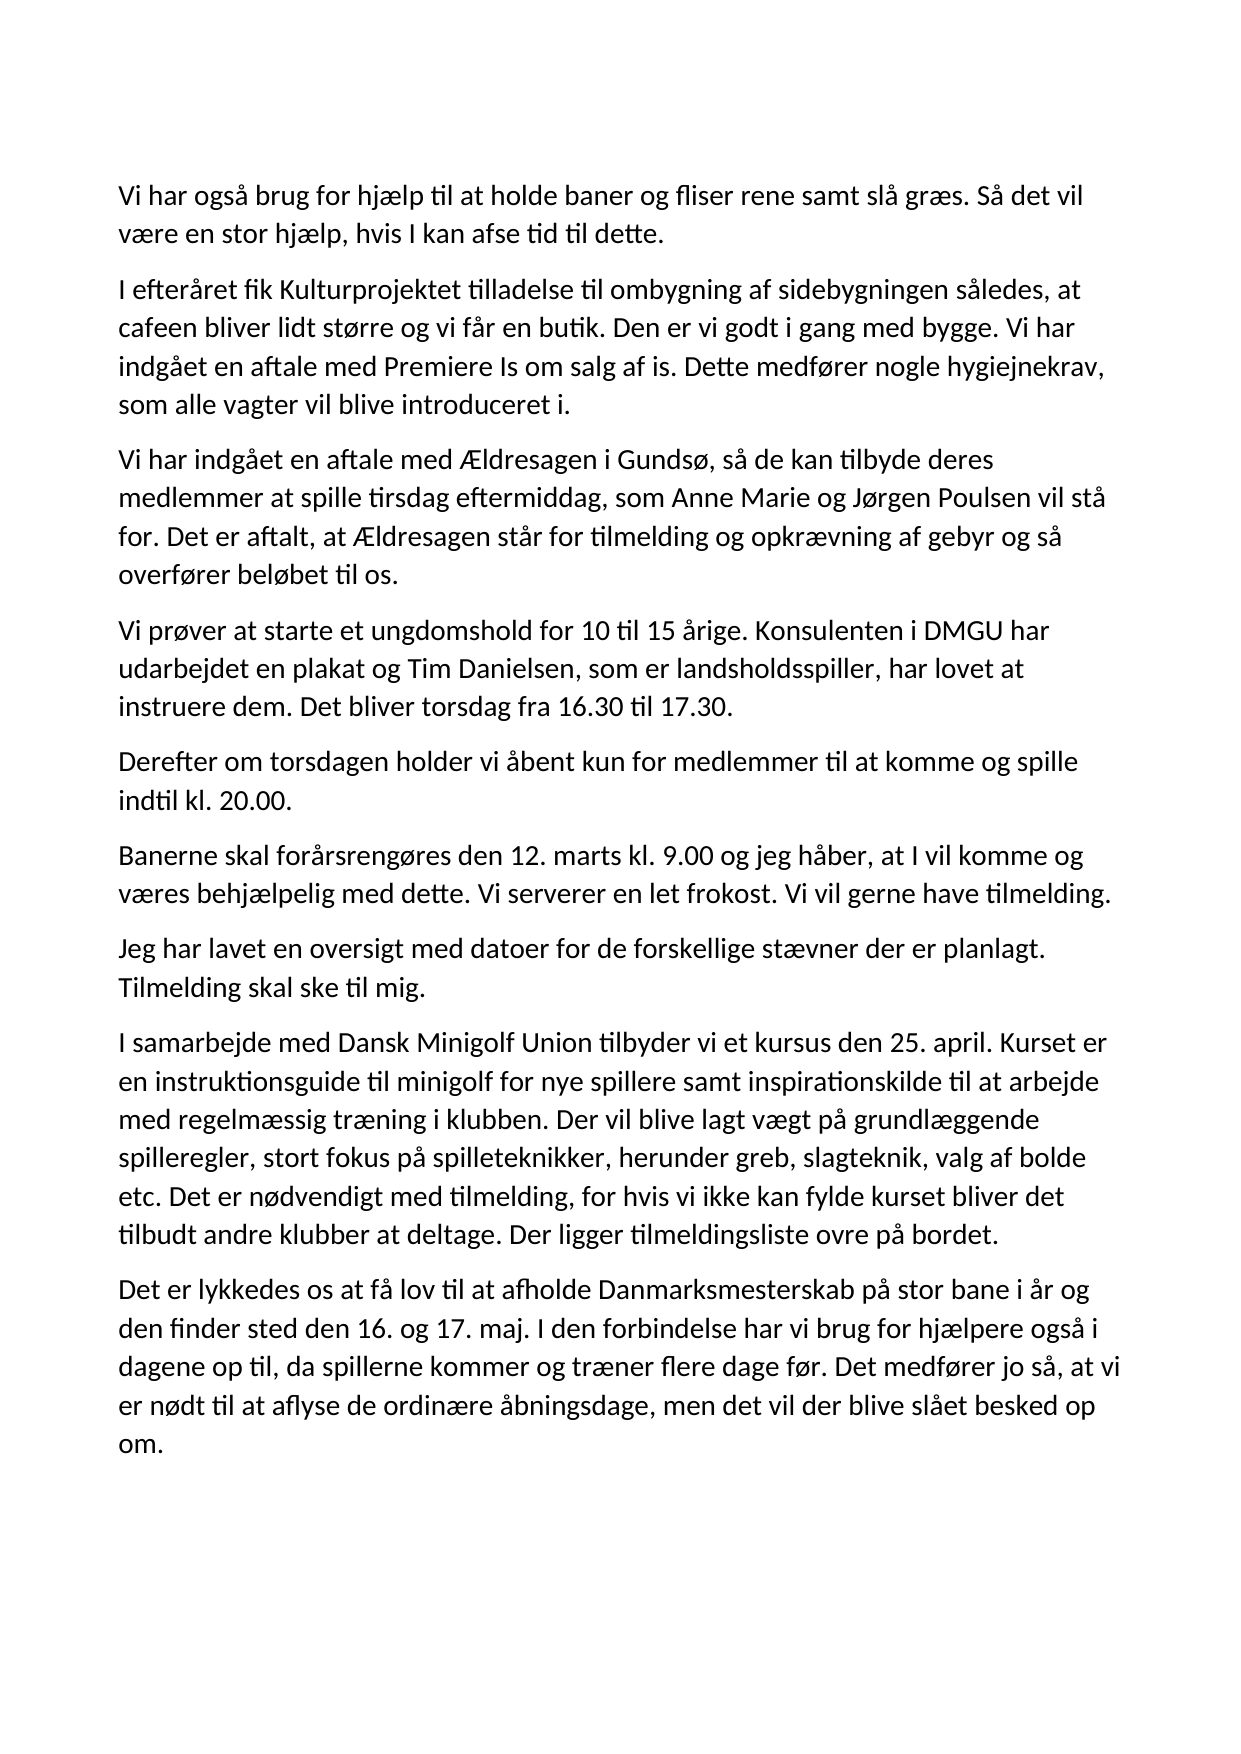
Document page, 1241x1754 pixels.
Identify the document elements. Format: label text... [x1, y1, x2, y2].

text Jeg har lavet en oversigt med datoer for de forskellige stævner der er planlagt. Tilmelding skal ske til mig. [118, 931, 1122, 1005]
text Vi har også brug for hjælp til at holde baner og fliser rene samt slå græs. Så det vil være en stor hjælp, hvis I kan afse tid til dette. [118, 177, 1122, 251]
text I samarbejde med Dansk Minigolf Union tilbyder vi et kursus den 25. april. Kurset er en instruktionsguide til minigolf for nye spillere samt inspirationskilde til at arbejde med regelmæssig træning i klubben. Der vil blive lagt vægt på grundlæggende spilleregler, stort fokus på spilleteknikker, herunder greb, slagteknik, valg af bolde etc. Det er nødvendigt med tilmelding, for hvis vi ikke kan fylde kurset bliver det tilbudt andre klubber at deltage. Der ligger tilmeldingsliste ovre på bordet. [118, 1024, 1122, 1252]
text Derefter om torsdagen holder vi åbent kun for medlemmer til at komme og spille indtil kl. 20.00. [118, 743, 1122, 818]
text Det er lykkedes os at få lov til at afholde Danmarksmesterskab på stor bane i år og den finder sted den 16. og 17. maj. I den forbindelse har vi brug for hjælpere også i dagene op til, da spillerne kommer og træner flere dage før. Det medfører jo så, at vi er nødt til at aflyse de ordinære åbningsdage, men det vil der blive slået besked op om. [118, 1271, 1122, 1461]
text Vi prøver at starte et ungdomshold for 10 til 15 årige. Konsulenten i DMGU har udarbejdet en plakat og Tim Danielsen, som er landsholdsspiller, har lovet at instruere dem. Det bliver torsdag fra 16.30 til 17.30. [118, 612, 1122, 724]
text Banerne skal forårsrengøres den 12. marts kl. 9.00 og jeg håber, at I vil komme og væres behjælpelig med dette. Vi serverer en let frokost. Vi vil gerne have tilmelding. [118, 837, 1122, 911]
text I efteråret fik Kulturprojektet tilladelse til ombygning af sidebygningen således, at cafeen bliver lidt større og vi får en butik. Den er vi godt i gang med bygge. Vi har indgået en aftale med Premiere Is om salg af is. Dette medfører nogle hygiejnekrav, som alle vagter vil blive introduceret i. [118, 271, 1122, 422]
text Vi har indgået en aftale med Ældresagen i Gundsø, så de kan tilbyde deres medlemmer at spille tirsdag eftermiddag, som Anne Marie og Jørgen Poulsen vil stå for. Det er aftalt, at Ældresagen står for tilmelding og opkrævning af gebyr og så overfører beløbet til os. [118, 441, 1122, 592]
